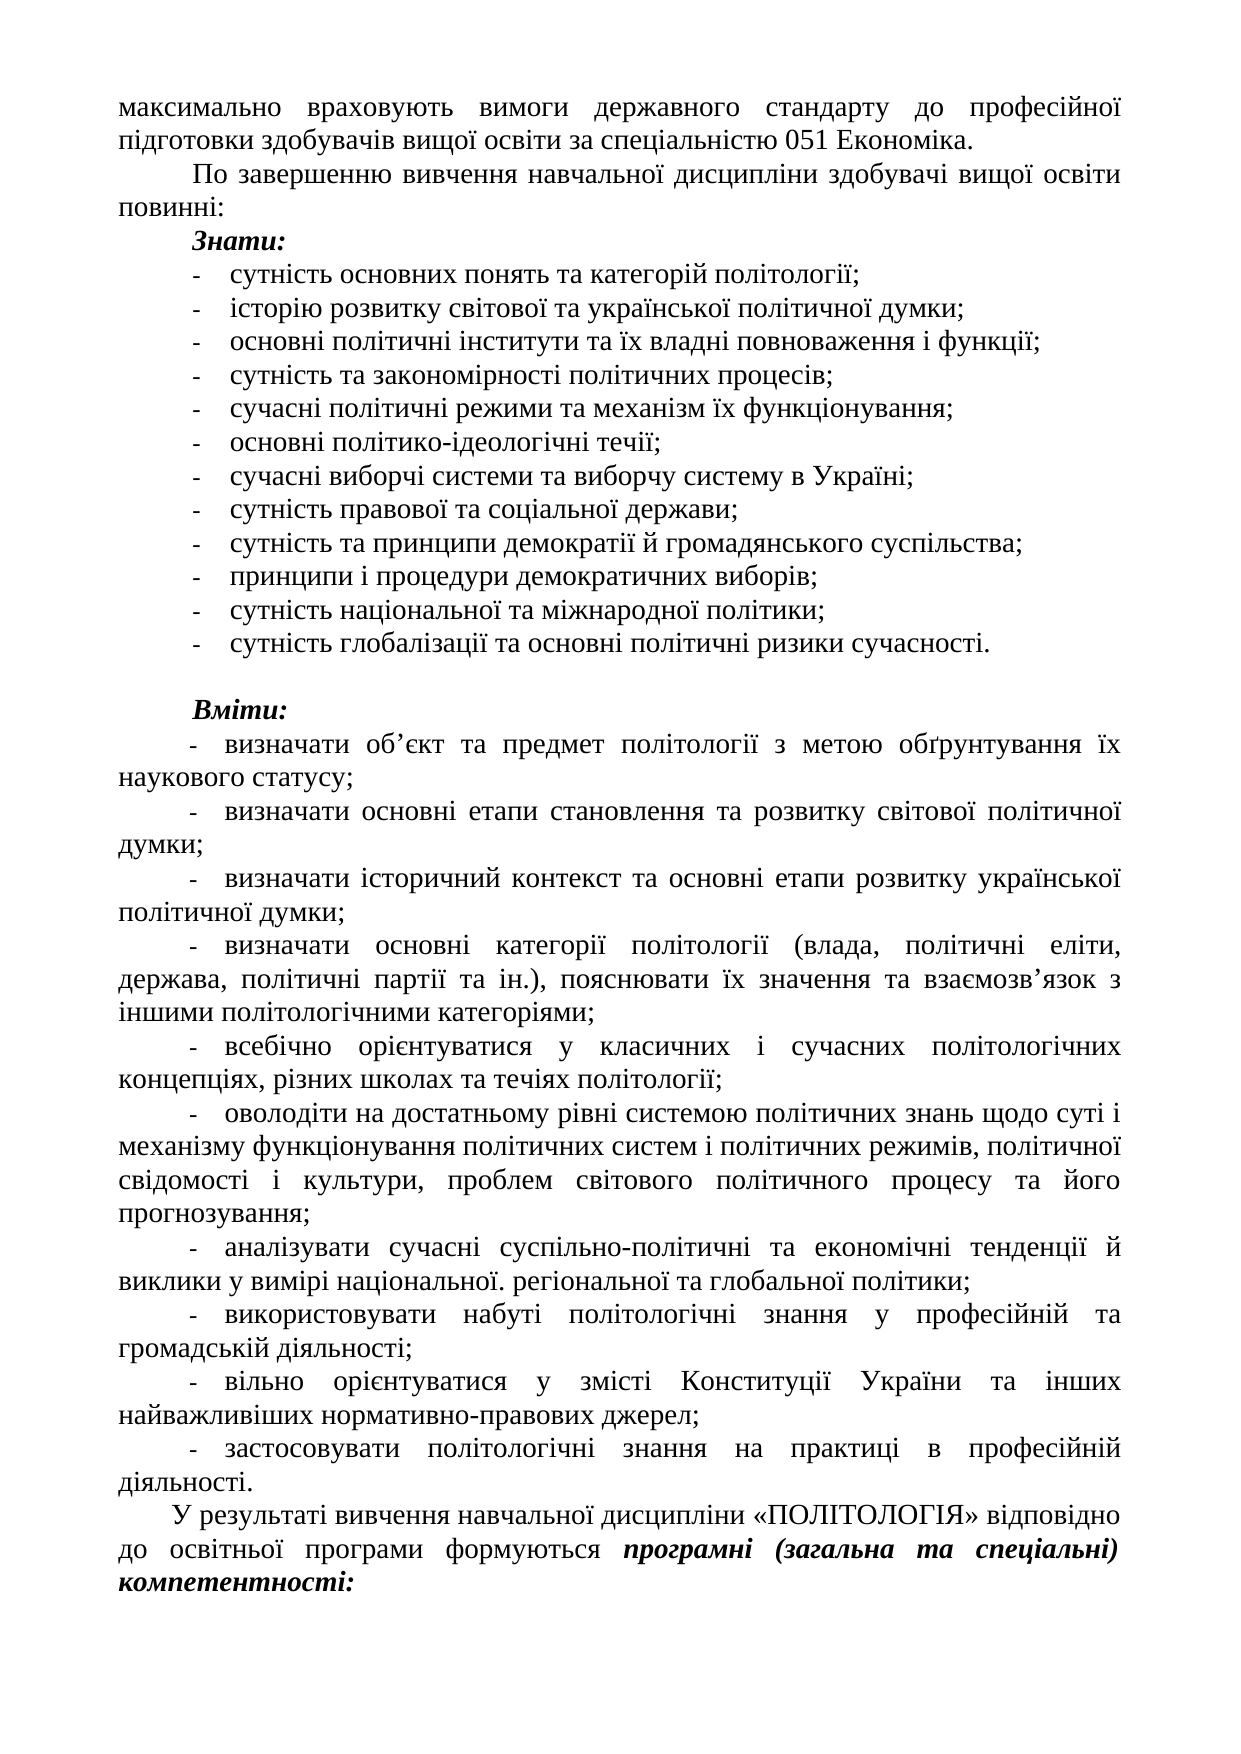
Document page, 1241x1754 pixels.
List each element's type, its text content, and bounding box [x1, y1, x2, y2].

list основні політичні інститути та їх владні повноваження і функції; [192, 323, 1122, 357]
list історію розвитку світової та української політичної думки; [192, 290, 1122, 323]
list сутність основних понять та категорій політології; [192, 256, 1122, 290]
list визначати основні категорії політології (влада, політичні еліти, держава, політичні партії та ін.), пояснювати їх значення та взаємозв’язок з іншими політологічними категоріями; [118, 927, 1122, 1028]
list оволодіти на достатньому рівні системою політичних знань щодо суті і механізму функціонування політичних систем і політичних режимів, політичної свідомості і культури, проблем світового політичного процесу та його прогнозування; [118, 1095, 1122, 1229]
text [118, 89, 1122, 156]
list сутність та принципи демократії й громадянського суспільства; [192, 525, 1122, 558]
list всебічно орієнтуватися у класичних і сучасних політологічних концепціях, різних школах та течіях політології; [118, 1028, 1122, 1095]
list принципи і процедури демократичних виборів; [192, 558, 1122, 592]
text У результаті вивчення навчальної дисципліни «ПОЛІТОЛОГІЯ» відповідно до освітньої програми формуються програмні (загальна та спеціальні) компетентності: [118, 1497, 1122, 1598]
list використовувати набуті політологічні знання у професійній та громадській діяльності; [118, 1296, 1122, 1363]
list сучасні політичні режими та механізм їх функціонування; [192, 391, 1122, 424]
text По завершенню вивчення навчальної дисципліни здобувачі вищої освіти повинні: [118, 156, 1122, 223]
list сучасні виборчі системи та виборчу систему в Україні; [192, 458, 1122, 491]
list визначати основні етапи становлення та розвитку світової політичної думки; [118, 793, 1122, 860]
list вільно орієнтуватися у змісті Конституції України та інших найважливіших нормативно-правових джерел; [118, 1363, 1122, 1430]
list сутність правової та соціальної держави; [192, 491, 1122, 525]
list застосовувати політологічні знання на практиці в професійній діяльності. [118, 1430, 1122, 1497]
list сутність національної та міжнародної політики; [192, 592, 1122, 625]
list визначати історичний контекст та основні етапи розвитку української політичної думки; [118, 860, 1122, 927]
list сутність та закономірності політичних процесів; [192, 357, 1122, 391]
text Знати: [118, 223, 1122, 256]
text Вміти: [192, 692, 1122, 726]
list аналізувати сучасні суспільно-політичні та економічні тенденції й виклики у вимірі національної. регіональної та глобальної політики; [118, 1229, 1122, 1296]
list сутність глобалізації та основні політичні ризики сучасності. [192, 625, 1122, 659]
list визначати об’єкт та предмет політології з метою обґрунтування їх наукового статусу; [118, 726, 1122, 793]
list основні політико-ідеологічні течії; [192, 424, 1122, 458]
